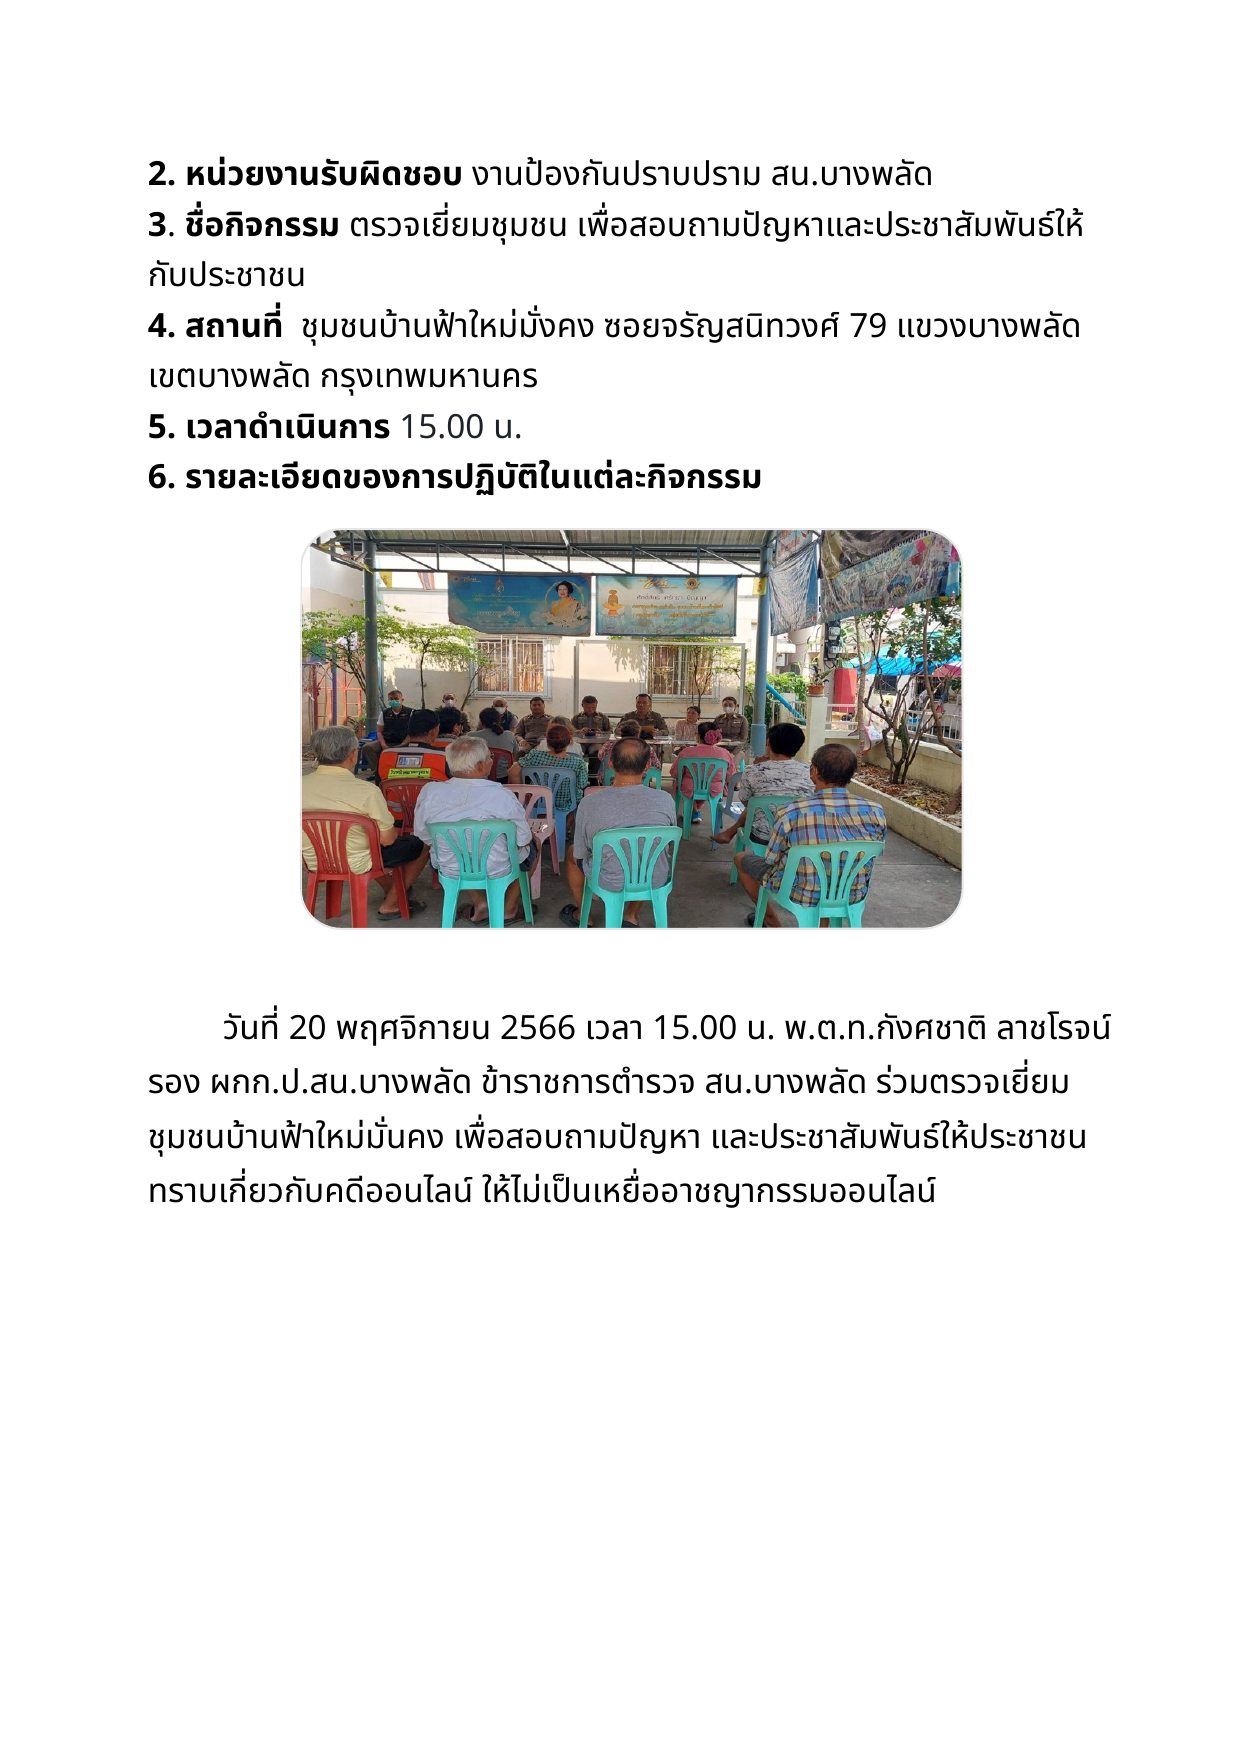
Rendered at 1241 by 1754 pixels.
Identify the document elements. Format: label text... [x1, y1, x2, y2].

text 6. รายละเอียดของการปฏิบัติในแต่ละกิจกรรม [148, 453, 1122, 504]
text 5. เวลาดำเนินการ 15.00 น. [148, 403, 1122, 453]
picture [302, 531, 961, 927]
text 3. ชื่อกิจกรรม ตรวจเยี่ยมชุมชน เพื่อสอบถามปัญหาและประชาสัมพันธ์ให้กับประชาชน [148, 201, 1122, 302]
text 2. หน่วยงานรับผิดชอบ งานป้องกันปราบปราม สน.บางพลัด [148, 150, 1122, 201]
text 4. สถานที่ ชุมชนบ้านฟ้าใหม่มั่งคง ซอยจรัญสนิทวงศ์ 79 แขวงบางพลัด เขตบางพลัด กรุงเทพมหานคร [148, 302, 1122, 403]
text วันที่ 20 พฤศจิกายน 2566 เวลา 15.00 น. พ.ต.ท.กังศชาติ ลาชโรจน์ รอง ผกก.ป.สน.บางพลัด ข้าราชการตำรวจ สน.บางพลัด ร่วมตรวจเยี่ยมชุมชนบ้านฟ้าใหม่มั่นคง เพื่อสอบถามปัญหา และประชาสัมพันธ์ให้ประชาชนทราบเกี่ยวกับคดีออนไลน์ ให้ไม่เป็นเหยื่ออาชญากรรมออนไลน์ [148, 1003, 1122, 1217]
